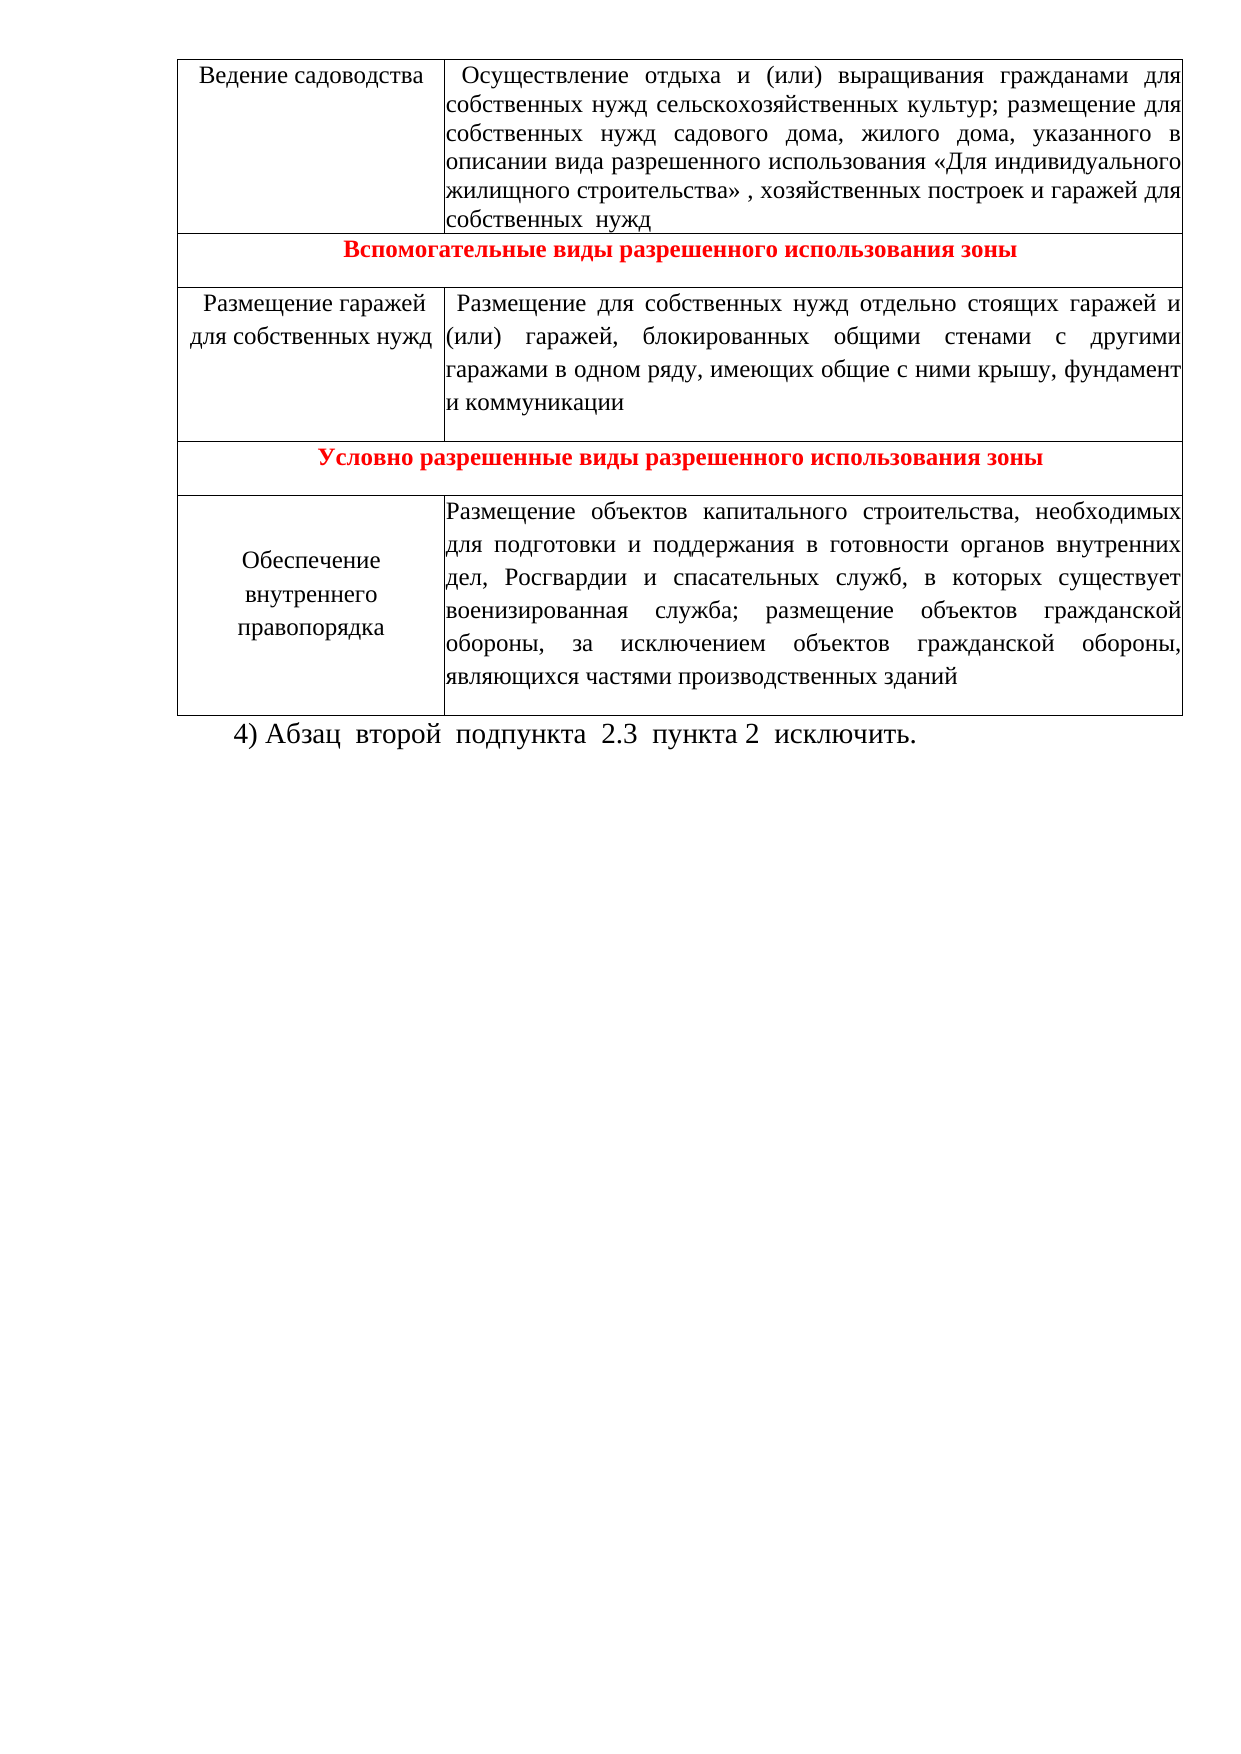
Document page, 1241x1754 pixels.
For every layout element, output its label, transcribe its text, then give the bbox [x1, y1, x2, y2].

table_cell Размещение для собственных нужд отдельно стоящих гаражей и (или) гаражей, блокированных общими стенами с другими гаражами в одном ряду, имеющих общие с ними крышу, фундамент и коммуникации [445, 288, 1182, 441]
table_cell Обеспечение внутреннего правопорядка [178, 496, 444, 715]
table_cell Размещение гаражей для собственных нужд [178, 288, 444, 441]
table_cell Вспомогательные виды разрешенного использования зоны [178, 234, 1182, 287]
table_cell Ведение садоводства [178, 60, 444, 233]
table_cell Условно разрешенные виды разрешенного использования зоны [178, 442, 1182, 495]
table_cell Размещение объектов капитального строительства, необходимых для подготовки и поддержания в готовности органов внутренних дел, Росгвардии и спасательных служб, в которых существует военизированная служба; размещение объектов гражданской обороны, за исключением объектов гражданской обороны, являющихся частями производственных зданий [445, 496, 1182, 715]
table_cell Осуществление отдыха и (или) выращивания гражданами для собственных нужд сельскохозяйственных культур; размещение для собственных нужд садового дома, жилого дома, указанного в описании вида разрешенного использования «Для индивидуального жилищного строительства» , хозяйственных построек и гаражей для собственных нужд [445, 60, 1182, 233]
text 4) Абзац второй подпункта 2.3 пункта 2 исключить. [177, 716, 1152, 749]
